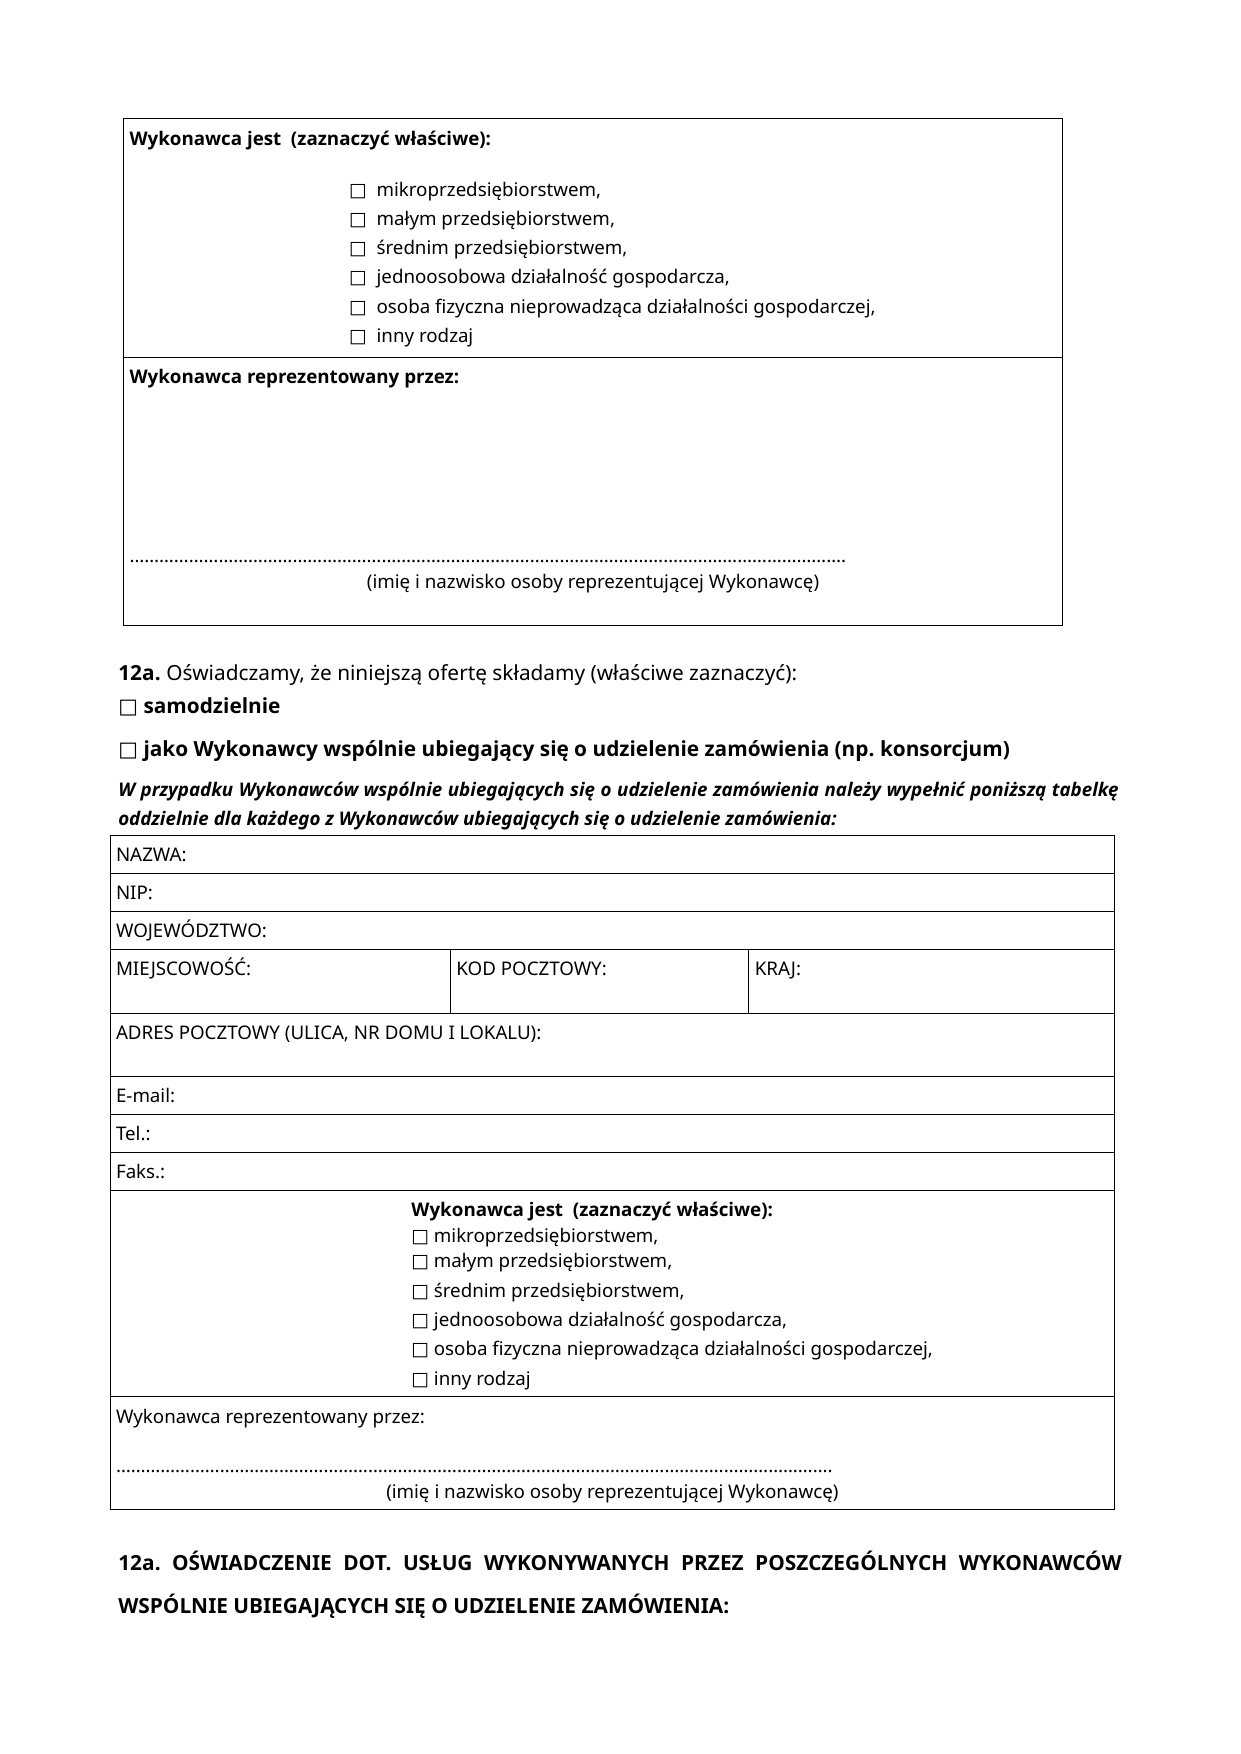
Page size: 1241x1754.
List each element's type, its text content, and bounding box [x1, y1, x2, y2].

table_cell E-mail: [111, 1077, 1114, 1114]
text □ jako Wykonawcy wspólnie ubiegający się o udzielenie zamówienia (np. konsorcjum) [118, 734, 1122, 762]
table_cell Tel.: [111, 1115, 1114, 1152]
table_cell MIEJSCOWOŚĆ: [111, 950, 450, 1012]
text W przypadku Wykonawców wspólnie ubiegających się o udzielenie zamówienia należy wypełnić poniższą tabelkę oddzielnie dla każdego z Wykonawców ubiegających się o udzielenie zamówienia: [118, 776, 1122, 831]
table_cell Wykonawca reprezentowany przez: ………………………………………………………………………………………………………………………………. (imię i nazwisko osoby reprezentującej Wykonawcę) [111, 1397, 1114, 1509]
table_header NAZWA: [111, 836, 1114, 873]
table_cell Wykonawca jest (zaznaczyć właściwe): □ mikroprzedsiębiorstwem, □ małym przedsiębiorstwem, □ średnim przedsiębiorstwem, □ jednoosobowa działalność gospodarcza, □ osoba fizyczna nieprowadząca działalności gospodarczej, □ inny rodzaj [124, 119, 1062, 357]
text 12a. Oświadczamy, że niniejszą ofertę składamy (właściwe zaznaczyć): [118, 658, 1122, 687]
table_cell WOJEWÓDZTWO: [111, 912, 1114, 949]
table_cell Wykonawca reprezentowany przez: ………………………………………………………………………………………………………………………………. (imię i nazwisko osoby reprezentującej Wykonawcę) [124, 358, 1062, 625]
table_cell ADRES POCZTOWY (ULICA, NR DOMU I LOKALU): [111, 1014, 1114, 1076]
text □ samodzielnie [118, 691, 1122, 719]
table_cell Faks.: [111, 1153, 1114, 1190]
text 12a. OŚWIADCZENIE DOT. USŁUG WYKONYWANYCH PRZEZ POSZCZEGÓLNYCH WYKONAWCÓW WSPÓLNIE UBIEGAJĄCYCH SIĘ O UDZIELENIE ZAMÓWIENIA: [118, 1548, 1122, 1619]
table_cell NIP: [111, 874, 1114, 911]
table_cell KOD POCZTOWY: [451, 950, 748, 1012]
table_cell Wykonawca jest (zaznaczyć właściwe): □ mikroprzedsiębiorstwem, □ małym przedsiębiorstwem, □ średnim przedsiębiorstwem, □ jednoosobowa działalność gospodarcza, □ osoba fizyczna nieprowadząca działalności gospodarczej, □ inny rodzaj [111, 1191, 1114, 1396]
table_cell KRAJ: [749, 950, 1114, 1012]
